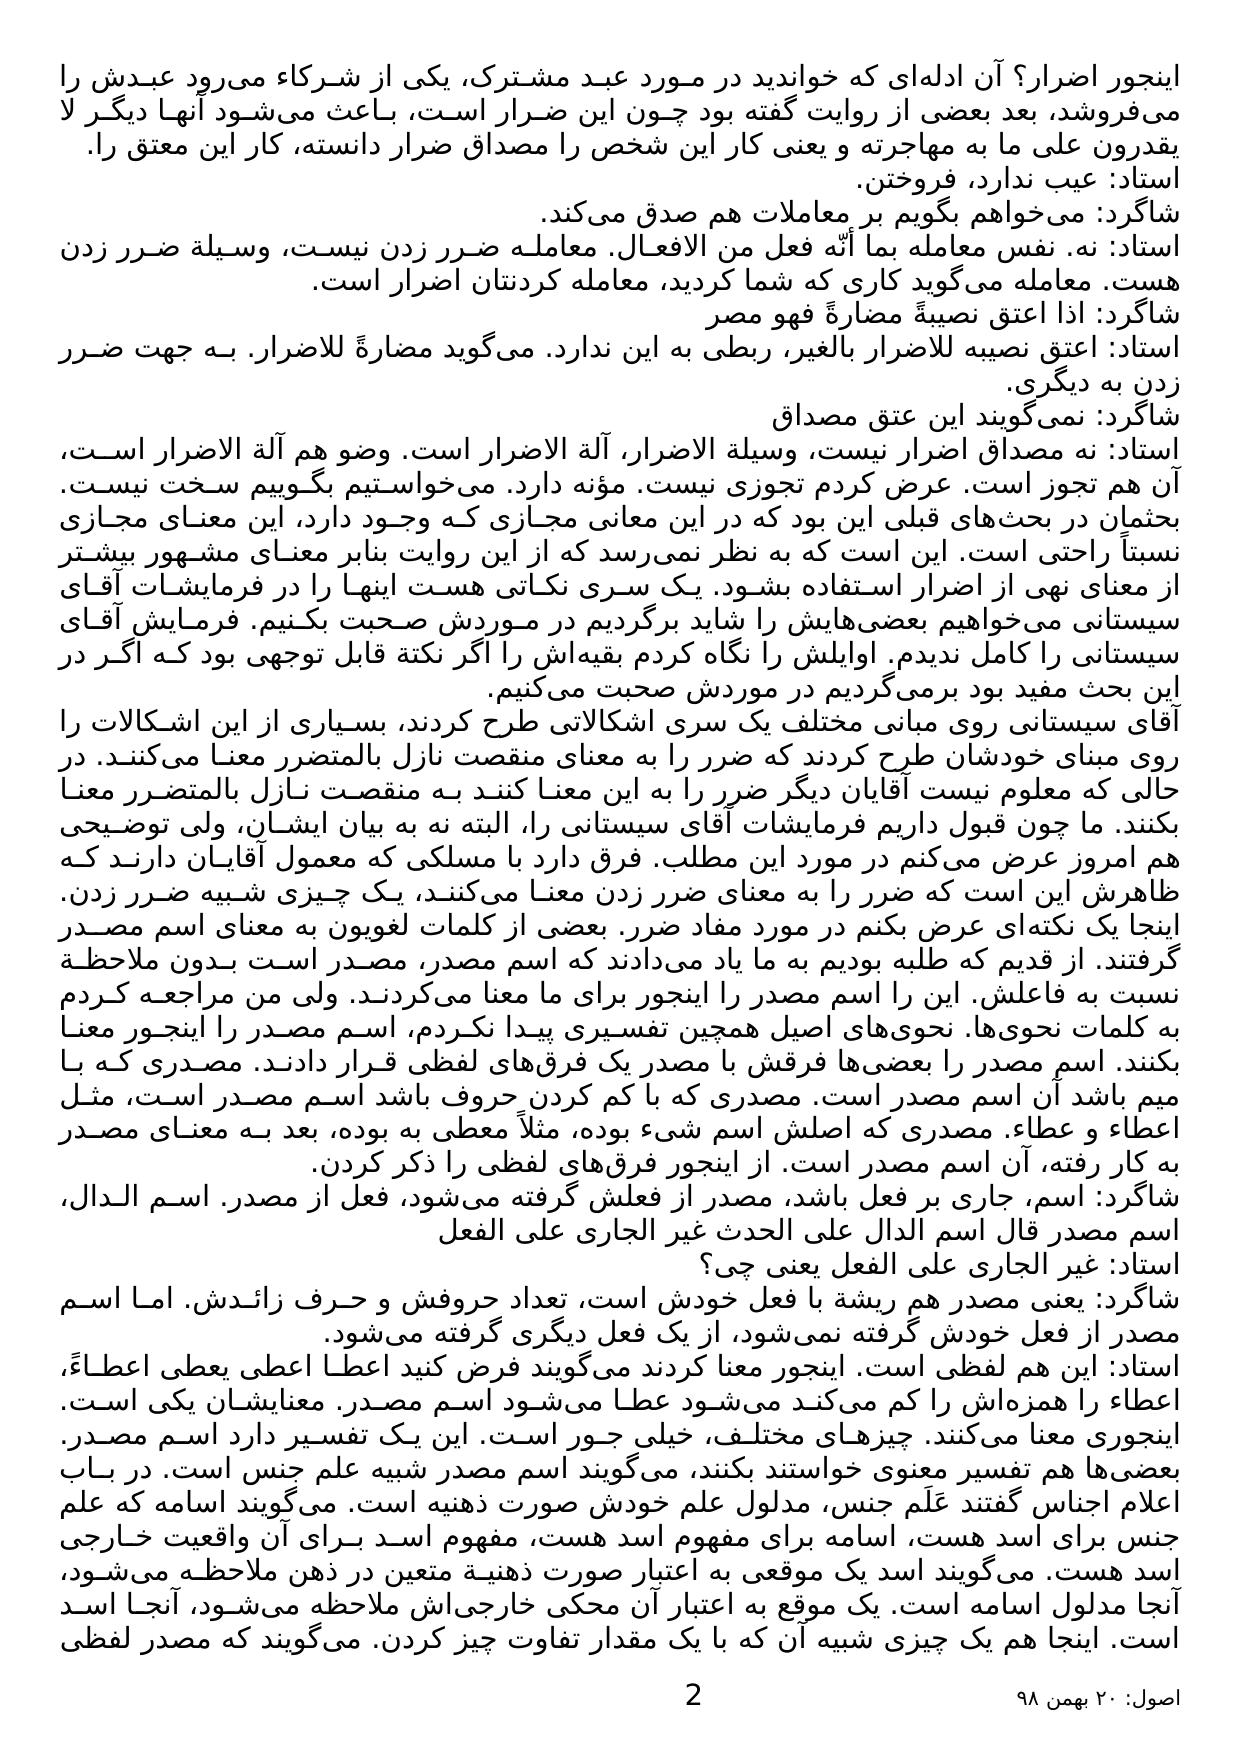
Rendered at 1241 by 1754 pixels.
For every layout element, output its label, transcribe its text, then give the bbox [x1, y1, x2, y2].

text شاگرد: اذا اعتق نصیبةً مضارةً فهو مصر [59, 297, 1181, 331]
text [59, 59, 1181, 161]
text آقای سیستانی روی مبانی مختلف یک سری اشکالاتی طرح کردند، بسیاری از این اشکالات را روی مبنای خودشان طرح کردند که ضرر را به معنای منقصت نازل بالمتضرر معنا می‌کنند. در حالی که معلوم نیست آقایان دیگر ضرر را به این معنا کنند به منقصت نازل بالمتضرر معنا بکنند. ما چون قبول داریم فرمایشات آقای سیستانی را، البته نه به بیان ایشان، ولی توضیحی هم امروز عرض می‌کنم در مورد این مطلب. فرق دارد با مسلکی که معمول آقایان دارند که ظاهرش این است که ضرر را به معنای ضرر زدن معنا می‌کنند، یک چیزی شبیه ضرر زدن. اینجا یک نکته‌ای عرض بکنم در مورد مفاد ضرر. بعضی از کلمات لغویون به معنای اسم مصدر گرفتند. از قدیم که طلبه بودیم به ما یاد می‌دادند که اسم مصدر، مصدر است بدون ملاحظة نسبت به فاعلش. این را اسم مصدر را اینجور برای ما معنا می‌کردند. ولی من مراجعه کردم به کلمات نحوی‌ها. نحوی‌های اصیل همچین تفسیری پیدا نکردم، اسم مصدر را اینجور معنا بکنند. اسم مصدر را بعضی‌ها فرقش با مصدر یک فرق‌های لفظی قرار دادند. مصدری که با میم باشد آن اسم مصدر است. مصدری که با کم کردن حروف باشد اسم مصدر است، مثل اعطاء و عطاء. مصدری که اصلش اسم شیء بوده، مثلاً معطی به بوده، بعد به معنای مصدر به کار رفته، آن اسم مصدر است. از اینجور فرق‌های لفظی را ذکر کردن. [59, 704, 1181, 1180]
text استاد: اعتق نصیبه للاضرار بالغیر، ربطی به این ندارد. می‌گوید مضارةً للاضرار. به جهت ضرر زدن به دیگری. [59, 331, 1181, 399]
text شاگرد: نمی‌گویند این عتق مصداق [59, 399, 1181, 433]
text شاگرد: اسم، جاری بر فعل باشد، مصدر از فعلش گرفته می‌شود، فعل از مصدر. اسم الدال، اسم مصدر قال اسم الدال علی الحدث غیر الجاری علی الفعل [59, 1180, 1181, 1248]
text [59, 1349, 1181, 1655]
text شاگرد: می‌خواهم بگویم بر معاملات هم صدق می‌کند. [59, 195, 1181, 229]
text استاد: عیب ندارد، فروختن. [59, 161, 1181, 195]
text شاگرد: یعنی مصدر هم ریشة با فعل خودش است، تعداد حروفش و حرف زائدش. اما اسم مصدر از فعل خودش گرفته نمی‌شود، از یک فعل دیگری گرفته می‌شود. [59, 1282, 1181, 1349]
text استاد: غیر الجاری علی الفعل یعنی چی؟ [59, 1248, 1181, 1282]
text استاد: نه مصداق اضرار نیست، وسیلة الاضرار، آلة الاضرار است. وضو هم آلة الاضرار است، آن هم تجوز است. عرض کردم تجوزی نیست. مؤنه دارد. می‌خواستیم بگوییم سخت نیست. بحثمان در بحث‌های قبلی این بود که در این معانی مجازی که وجود دارد، این معنای مجازی نسبتاً راحتی است. این است که به نظر نمی‌رسد که از این روایت بنابر معنای مشهور بیشتر از معنای نهی از اضرار استفاده بشود. یک سری نکاتی هست اینها را در فرمایشات آقای سیستانی می‌خواهیم بعضی‌هایش را شاید برگردیم در موردش صحبت بکنیم. فرمایش آقای سیستانی را کامل ندیدم. اوایلش را نگاه کردم بقیه‌اش را اگر نکتة قابل توجهی بود که اگر در این بحث مفید بود برمی‌گردیم در موردش صحبت می‌کنیم. [59, 433, 1181, 704]
text استاد: نه. نفس معامله بما أنّه فعل من الافعال. معامله ضرر زدن نیست، وسیلة ضرر زدن هست. معامله می‌گوید کاری که شما کردید، معامله کردنتان اضرار است. [59, 229, 1181, 297]
